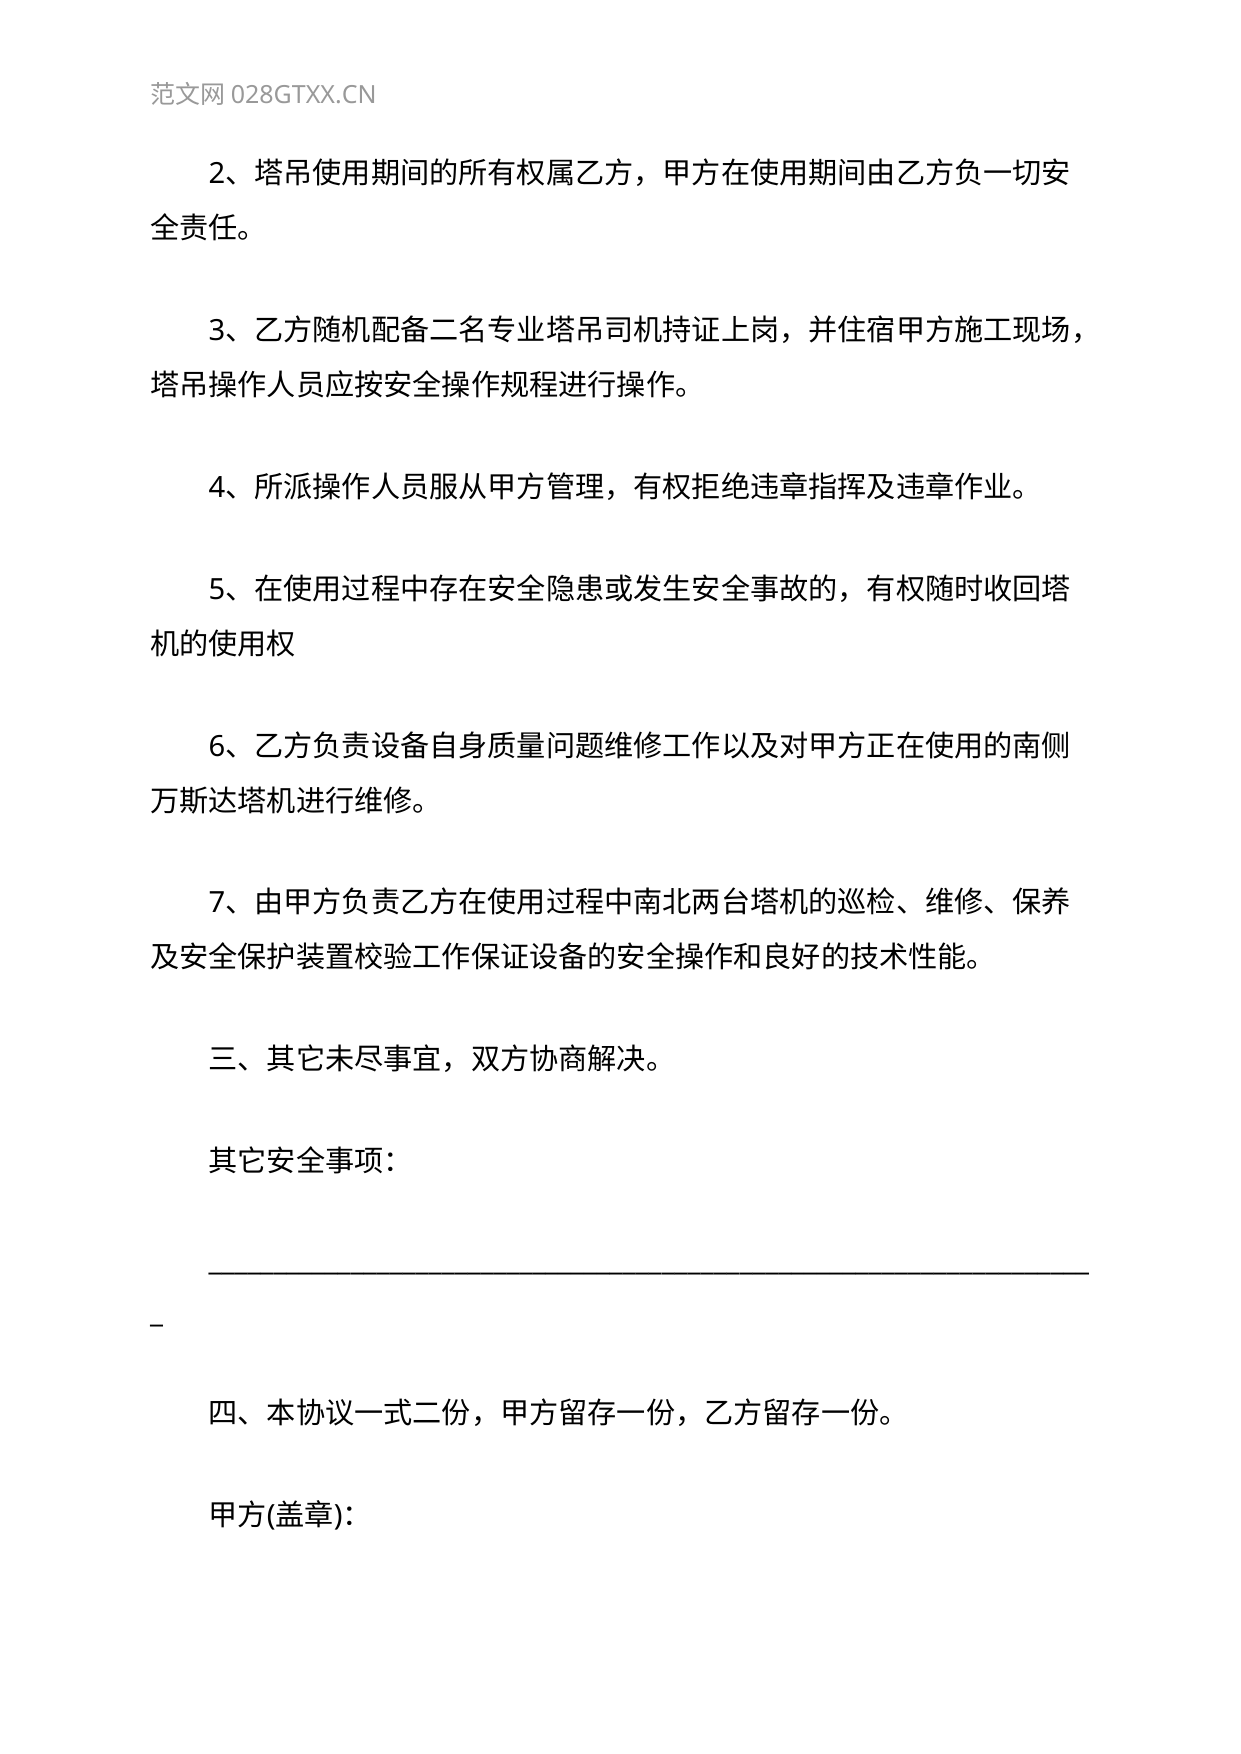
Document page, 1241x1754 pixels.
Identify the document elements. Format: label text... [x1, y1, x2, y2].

text 四、本协议一式二份，甲方留存一份，乙方留存一份。 [150, 1389, 1090, 1432]
text 5、在使用过程中存在安全隐患或发生安全事故的，有权随时收回塔机的使用权 [150, 566, 1090, 663]
text 其它安全事项： [150, 1138, 1090, 1180]
text 3、乙方随机配备二名专业塔吊司机持证上岗，并住宿甲方施工现场，塔吊操作人员应按安全操作规程进行操作。 [150, 307, 1090, 404]
text 三、其它未尽事宜，双方协商解决。 [150, 1036, 1090, 1078]
text 7、由甲方负责乙方在使用过程中南北两台塔机的巡检、维修、保养及安全保护装置校验工作保证设备的安全操作和良好的技术性能。 [150, 879, 1090, 976]
text 6、乙方负责设备自身质量问题维修工作以及对甲方正在使用的南侧万斯达塔机进行维修。 [150, 722, 1090, 819]
text 甲方(盖章)： [150, 1491, 1090, 1533]
text _____________________________________________________________________ [150, 1239, 1090, 1331]
text 2、塔吊使用期间的所有权属乙方，甲方在使用期间由乙方负一切安全责任。 [150, 150, 1090, 247]
text 4、所派操作人员服从甲方管理，有权拒绝违章指挥及违章作业。 [150, 463, 1090, 506]
